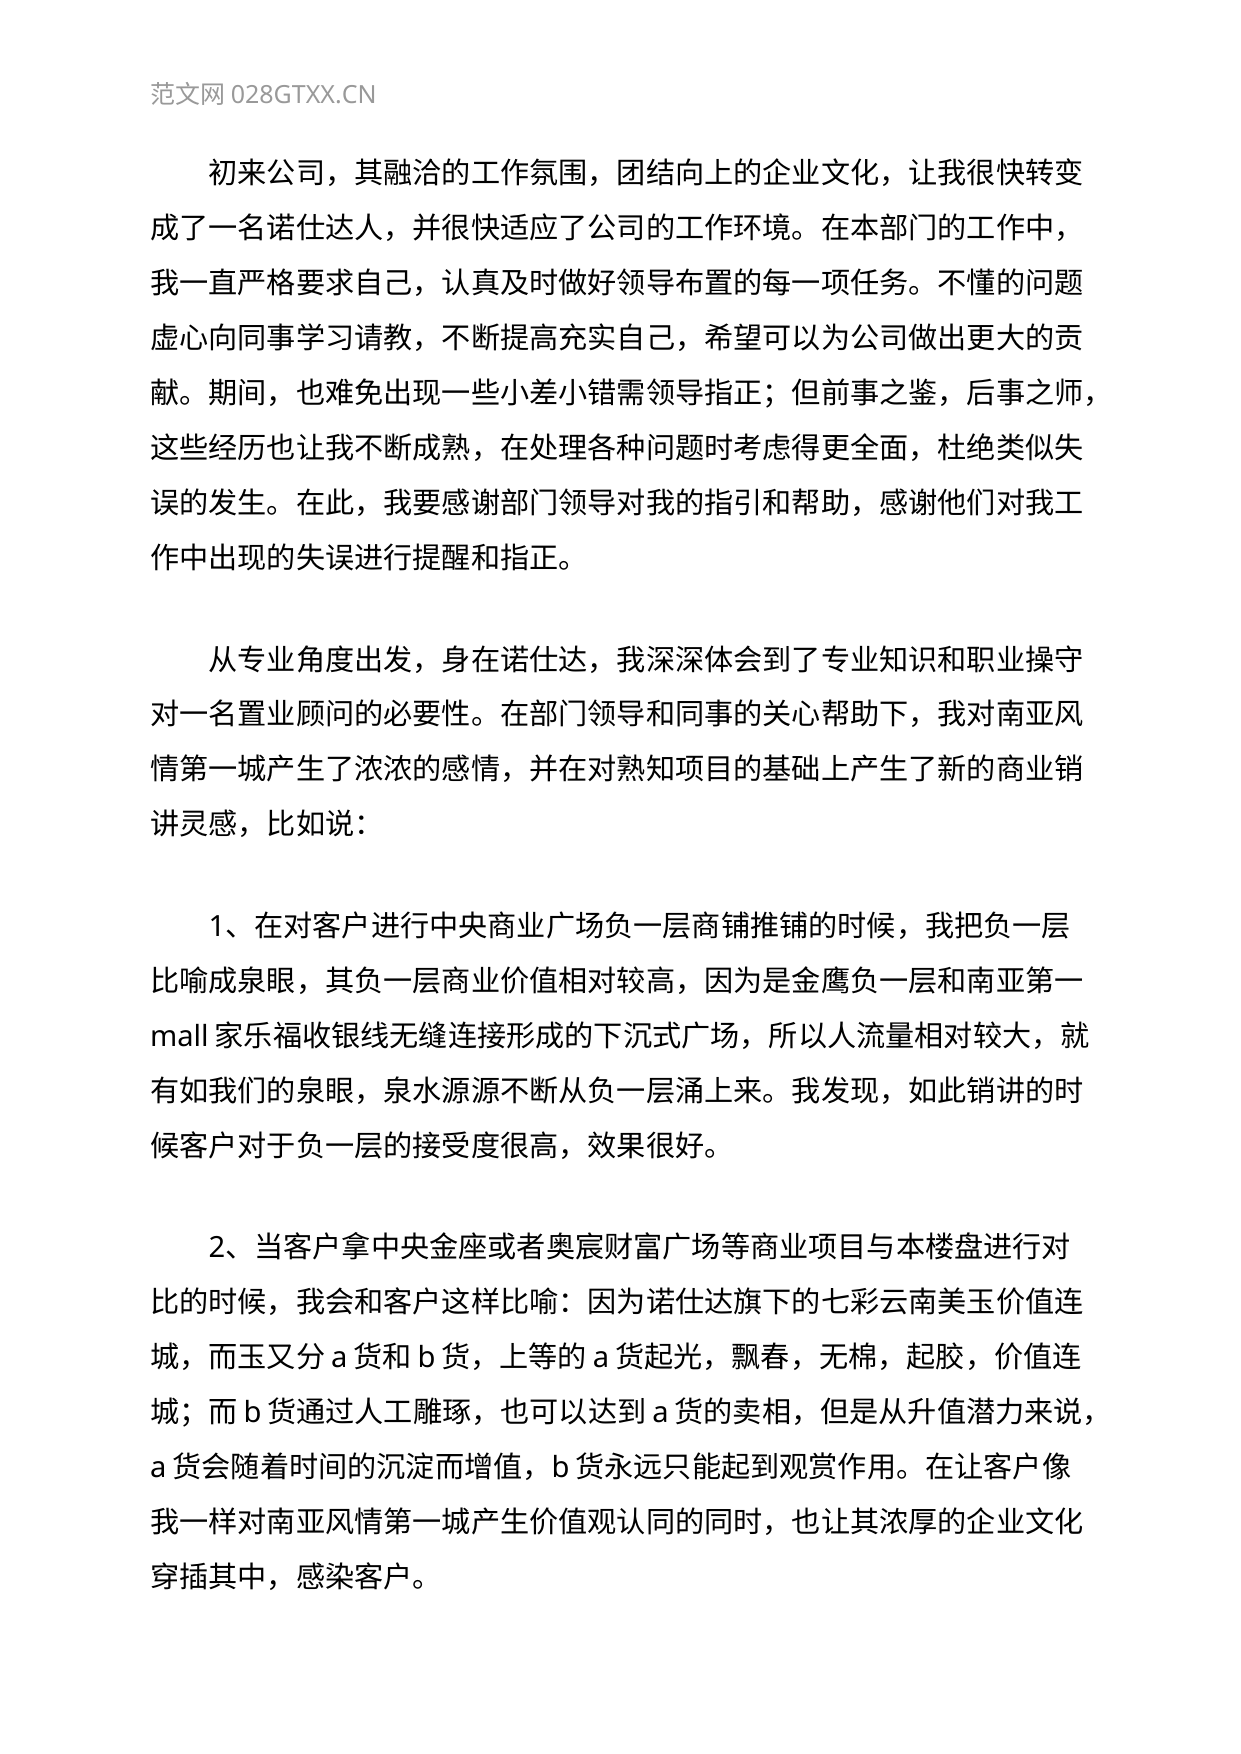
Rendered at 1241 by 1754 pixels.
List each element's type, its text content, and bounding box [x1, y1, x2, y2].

text 1、在对客户进行中央商业广场负一层商铺推铺的时候，我把负一层比喻成泉眼，其负一层商业价值相对较高，因为是金鹰负一层和南亚第一mall家乐福收银线无缝连接形成的下沉式广场，所以人流量相对较大，就有如我们的泉眼，泉水源源不断从负一层涌上来。我发现，如此销讲的时候客户对于负一层的接受度很高，效果很好。 [150, 902, 1090, 1164]
text 从专业角度出发，身在诺仕达，我深深体会到了专业知识和职业操守对一名置业顾问的必要性。在部门领导和同事的关心帮助下，我对南亚风情第一城产生了浓浓的感情，并在对熟知项目的基础上产生了新的商业销讲灵感，比如说： [150, 636, 1090, 843]
text 初来公司，其融洽的工作氛围，团结向上的企业文化，让我很快转变成了一名诺仕达人，并很快适应了公司的工作环境。在本部门的工作中，我一直严格要求自己，认真及时做好领导布置的每一项任务。不懂的问题虚心向同事学习请教，不断提高充实自己，希望可以为公司做出更大的贡献。期间，也难免出现一些小差小错需领导指正；但前事之鉴，后事之师，这些经历也让我不断成熟，在处理各种问题时考虑得更全面，杜绝类似失误的发生。在此，我要感谢部门领导对我的指引和帮助，感谢他们对我工作中出现的失误进行提醒和指正。 [150, 150, 1090, 577]
text 2、当客户拿中央金座或者奥宸财富广场等商业项目与本楼盘进行对比的时候，我会和客户这样比喻：因为诺仕达旗下的七彩云南美玉价值连城，而玉又分a货和b货，上等的a货起光，飘春，无棉，起胶，价值连城；而b货通过人工雕琢，也可以达到a货的卖相，但是从升值潜力来说，a货会随着时间的沉淀而增值，b货永远只能起到观赏作用。在让客户像我一样对南亚风情第一城产生价值观认同的同时，也让其浓厚的企业文化穿插其中，感染客户。 [150, 1224, 1090, 1596]
